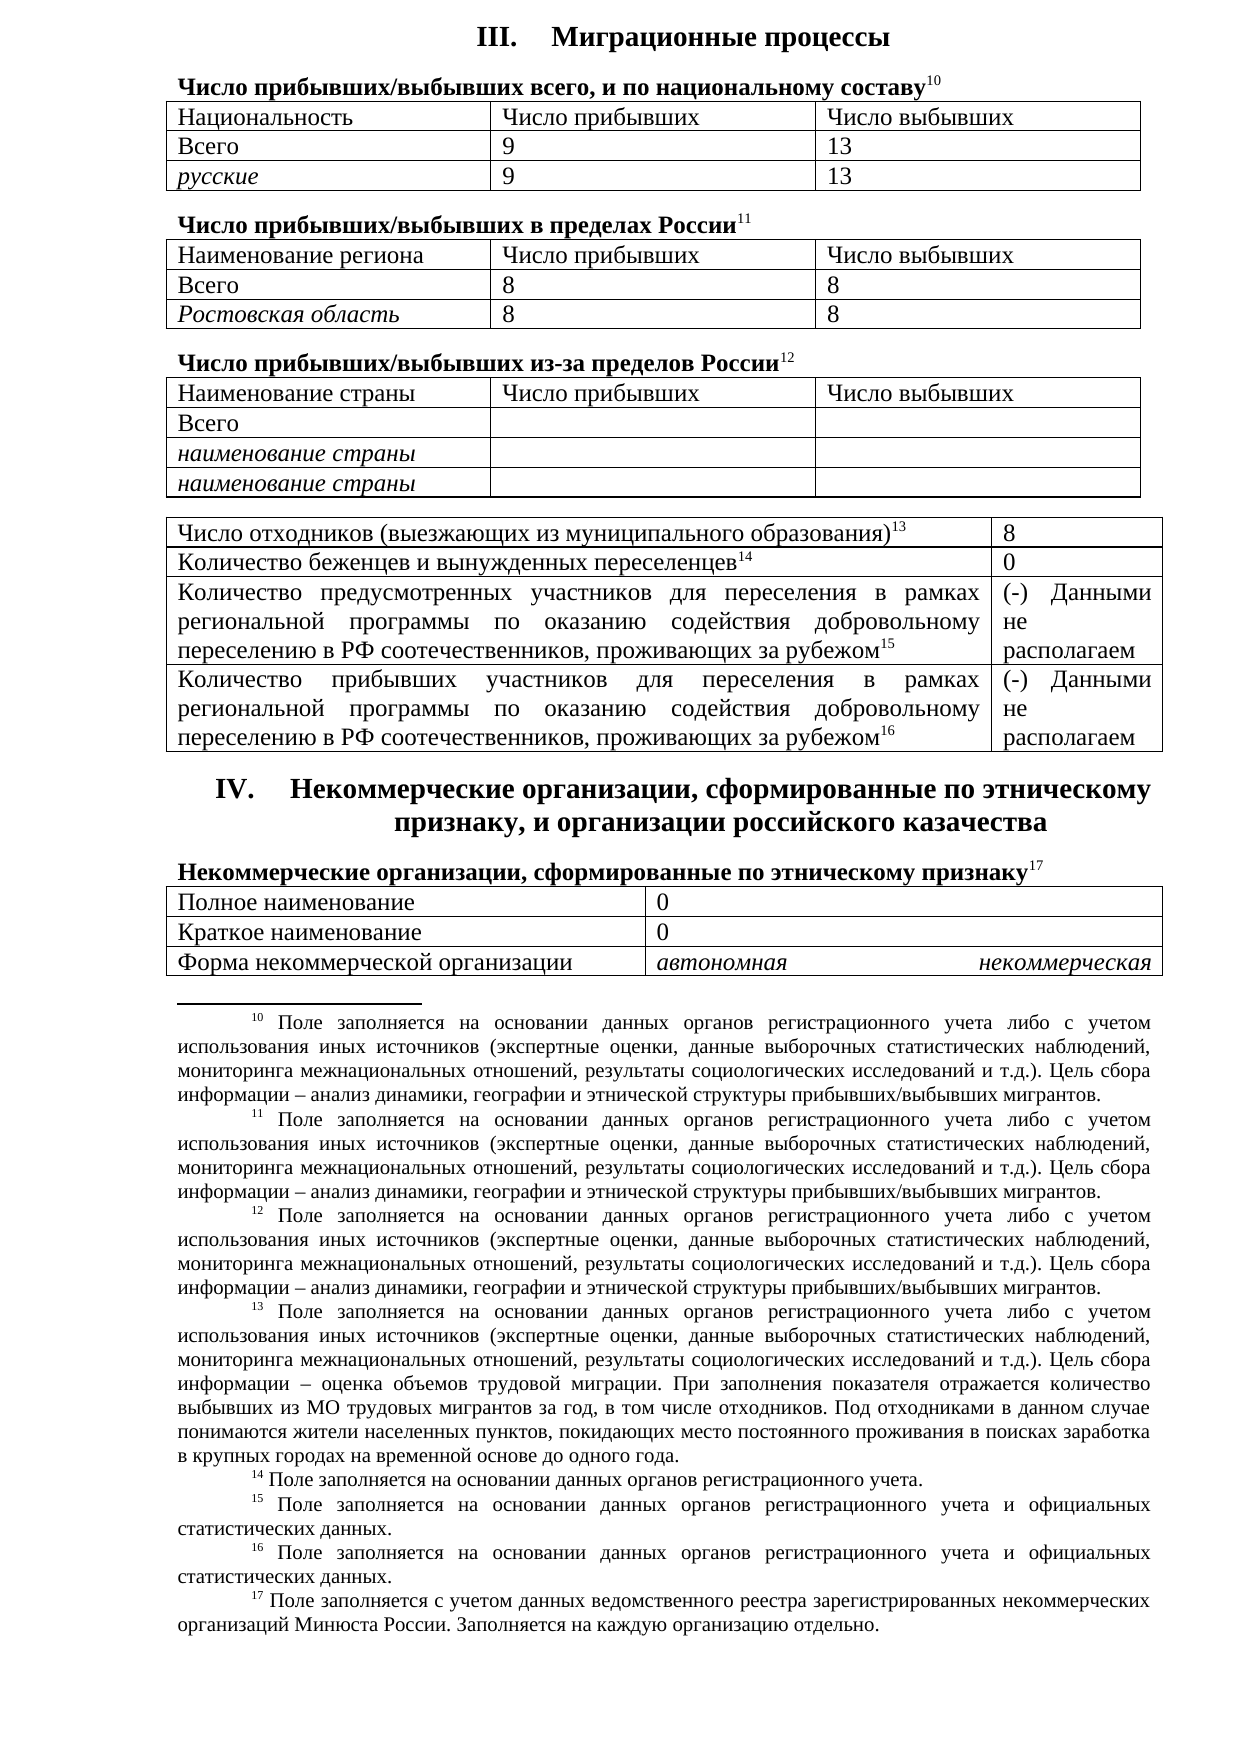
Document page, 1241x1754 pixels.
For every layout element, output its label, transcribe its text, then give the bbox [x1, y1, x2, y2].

table_header Число прибывших [491, 378, 815, 407]
table_cell 8 [491, 270, 815, 298]
table_cell Количество прибывших участников для переселения в рамках региональной программы по оказанию содействия добровольному переселению в РФ соотечественников, проживающих за рубежом [167, 665, 991, 751]
table_cell [816, 408, 1140, 437]
table_cell Краткое наименование [167, 917, 645, 946]
table_cell 8 [816, 300, 1140, 328]
table_cell наименование страны [167, 468, 490, 496]
table_cell 0 [646, 917, 1162, 946]
table_cell Количество предусмотренных участников для переселения в рамках региональной программы по оказанию содействия добровольному переселению в РФ соотечественников, проживающих за рубежом [167, 577, 991, 663]
table_cell (-) Данными не располагаем [992, 665, 1162, 751]
table_cell 8 [491, 300, 815, 328]
table_header Национальность [167, 102, 490, 130]
table_cell 9 [491, 131, 815, 160]
table_header 8 [992, 518, 1162, 546]
table_header Наименование региона [167, 240, 490, 269]
text Число прибывших/выбывших в пределах России [177, 210, 1152, 239]
table_cell 0 [992, 548, 1162, 576]
table_cell 13 [816, 161, 1140, 190]
table_cell [491, 408, 815, 437]
table_header Число прибывших [491, 240, 815, 269]
table_header Число выбывших [816, 102, 1140, 130]
table_cell русские [167, 161, 490, 190]
text Некоммерческие организации, сформированные по этническому признаку [177, 857, 1152, 886]
list Миграционные процессы [215, 19, 1152, 53]
text Число прибывших/выбывших из-за пределов России [177, 348, 1152, 377]
table_cell Всего [167, 270, 490, 298]
table_cell Ростовская область [167, 300, 490, 328]
table_cell наименование страны [167, 438, 490, 467]
table_cell Всего [167, 408, 490, 437]
table_header Полное наименование [167, 887, 645, 916]
table_cell 9 [491, 161, 815, 190]
table_cell (-) Данными не располагаем [992, 577, 1162, 663]
table_header Число выбывших [816, 378, 1140, 407]
table_cell Всего [167, 131, 490, 160]
table_header Наименование страны [167, 378, 490, 407]
table_cell Форма некоммерческой организации [167, 947, 645, 975]
table_cell 13 [816, 131, 1140, 160]
table_cell [816, 468, 1140, 496]
table_cell Количество беженцев и вынужденных переселенцев [167, 548, 991, 576]
list Некоммерческие организации, сформированные по этническому признаку, и организации российского казачества [215, 771, 1152, 838]
table_header Число выбывших [816, 240, 1140, 269]
table_header Число отходников (выезжающих из муниципального образования) [167, 518, 991, 546]
table_header Число прибывших [491, 102, 815, 130]
table_cell [816, 438, 1140, 467]
table_cell автономная некоммерческая организация/ассоциация/некоммерческий фонд/общественная организация/община малочисленных народов/союз/иные [646, 947, 1162, 975]
table_cell 8 [816, 270, 1140, 298]
table_header 0 [646, 887, 1162, 916]
table_cell [491, 438, 815, 467]
table_cell [491, 468, 815, 496]
text Число прибывших/выбывших всего, и по национальному составу [177, 72, 1152, 101]
